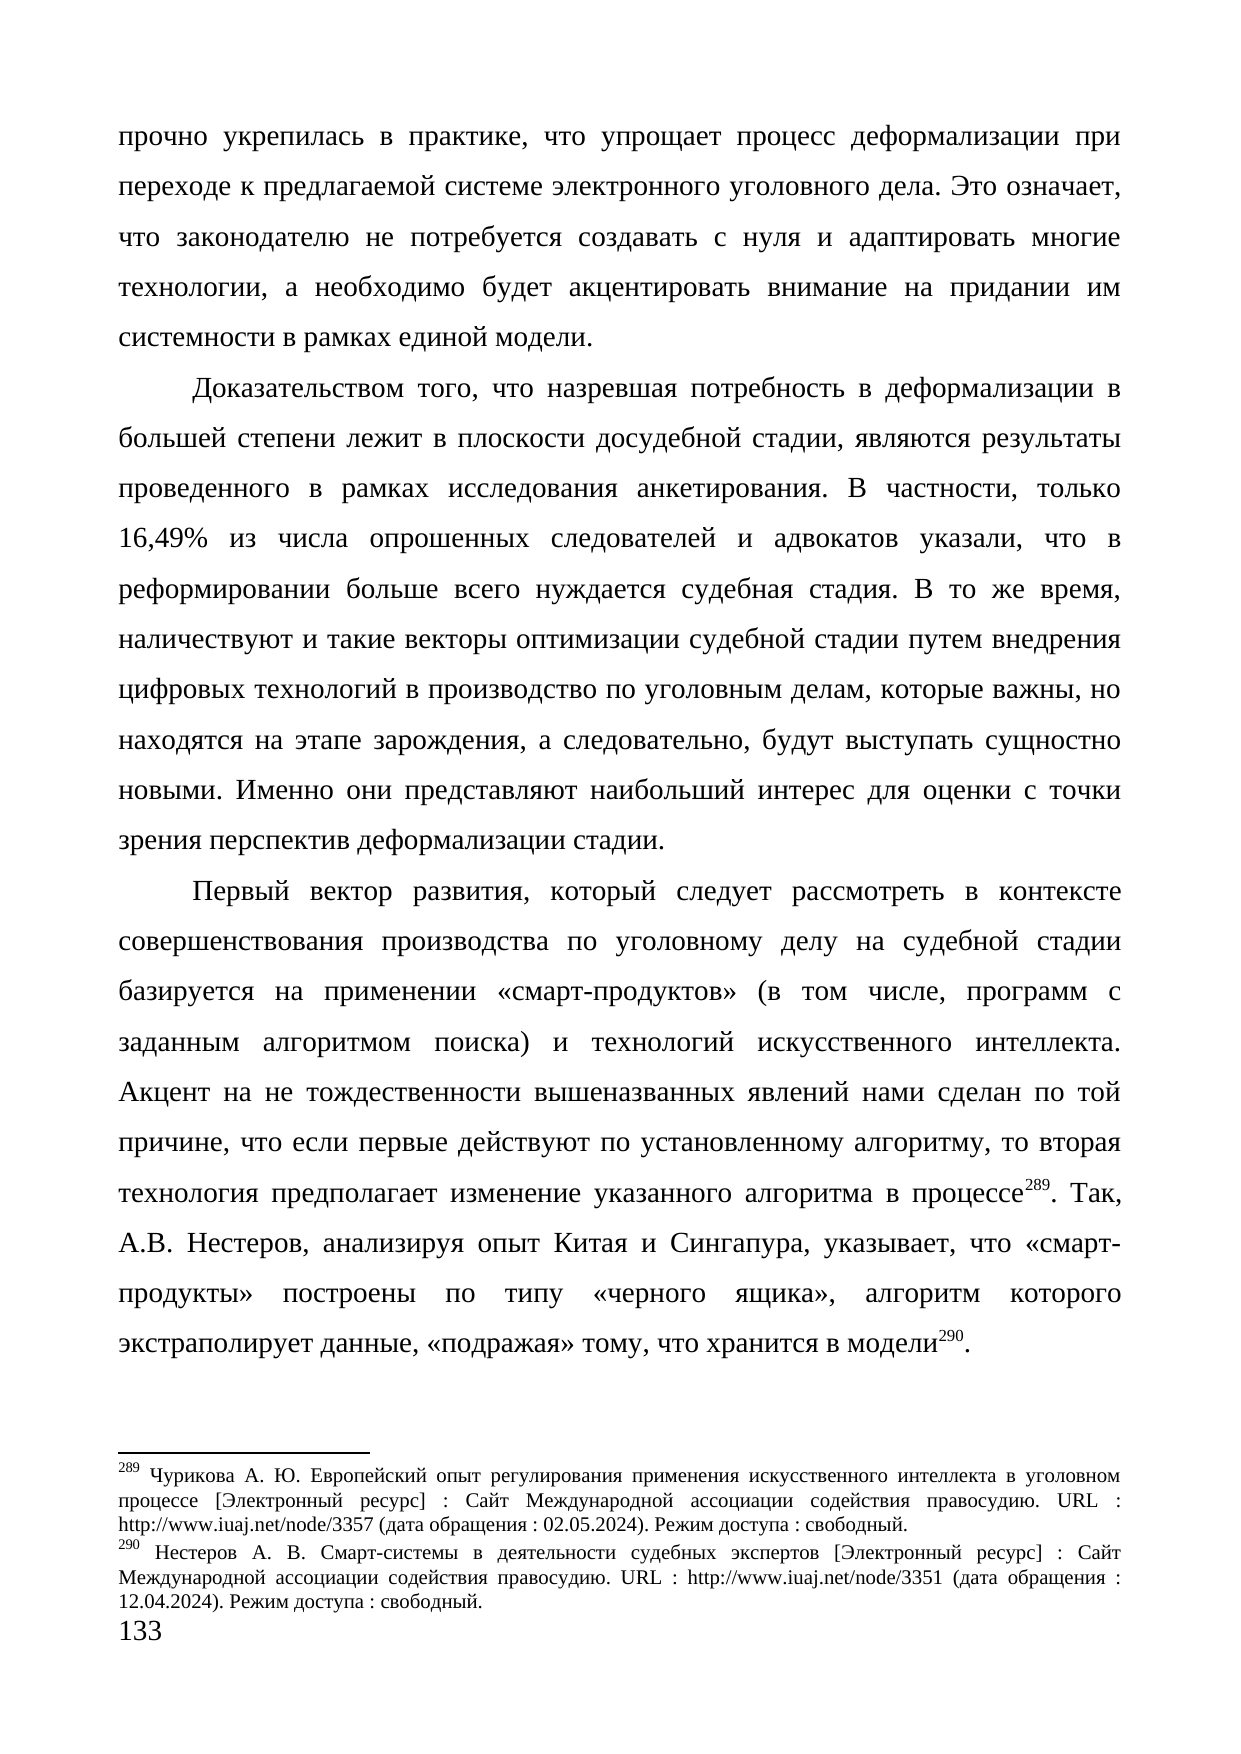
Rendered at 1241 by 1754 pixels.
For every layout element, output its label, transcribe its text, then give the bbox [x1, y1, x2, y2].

text Доказательством того, что назревшая потребность в деформализации в большей степени лежит в плоскости досудебной стадии, являются результаты проведенного в рамках исследования анкетирования. В частности, только 16,49% из числа опрошенных следователей и адвокатов указали, что в реформировании больше всего нуждается судебная стадия. В то же время, наличествуют и такие векторы оптимизации судебной стадии путем внедрения цифровых технологий в производство по уголовным делам, которые важны, но находятся на этапе зарождения, а следовательно, будут выступать сущностно новыми. Именно они представляют наибольший интерес для оценки с точки зрения перспектив деформализации стадии. [118, 370, 1122, 856]
text Первый вектор развития, который следует рассмотреть в контексте совершенствования производства по уголовному делу на судебной стадии базируется на применении «смарт-продуктов» (в том числе, программ с заданным алгоритмом поиска) и технологий искусственного интеллекта. Акцент на не тождественности вышеназванных явлений нами сделан по той причине, что если первые действуют по установленному алгоритму, то вторая технология предполагает изменение указанного алгоритма в процессе. Так, А.В. Нестеров, анализируя опыт Китая и Сингапура, указывает, что «смарт-продукты» построены по типу «черного ящика», алгоритм которого экстраполирует данные, «подражая» тому, что хранится в модели. [118, 873, 1122, 1359]
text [118, 118, 1122, 353]
